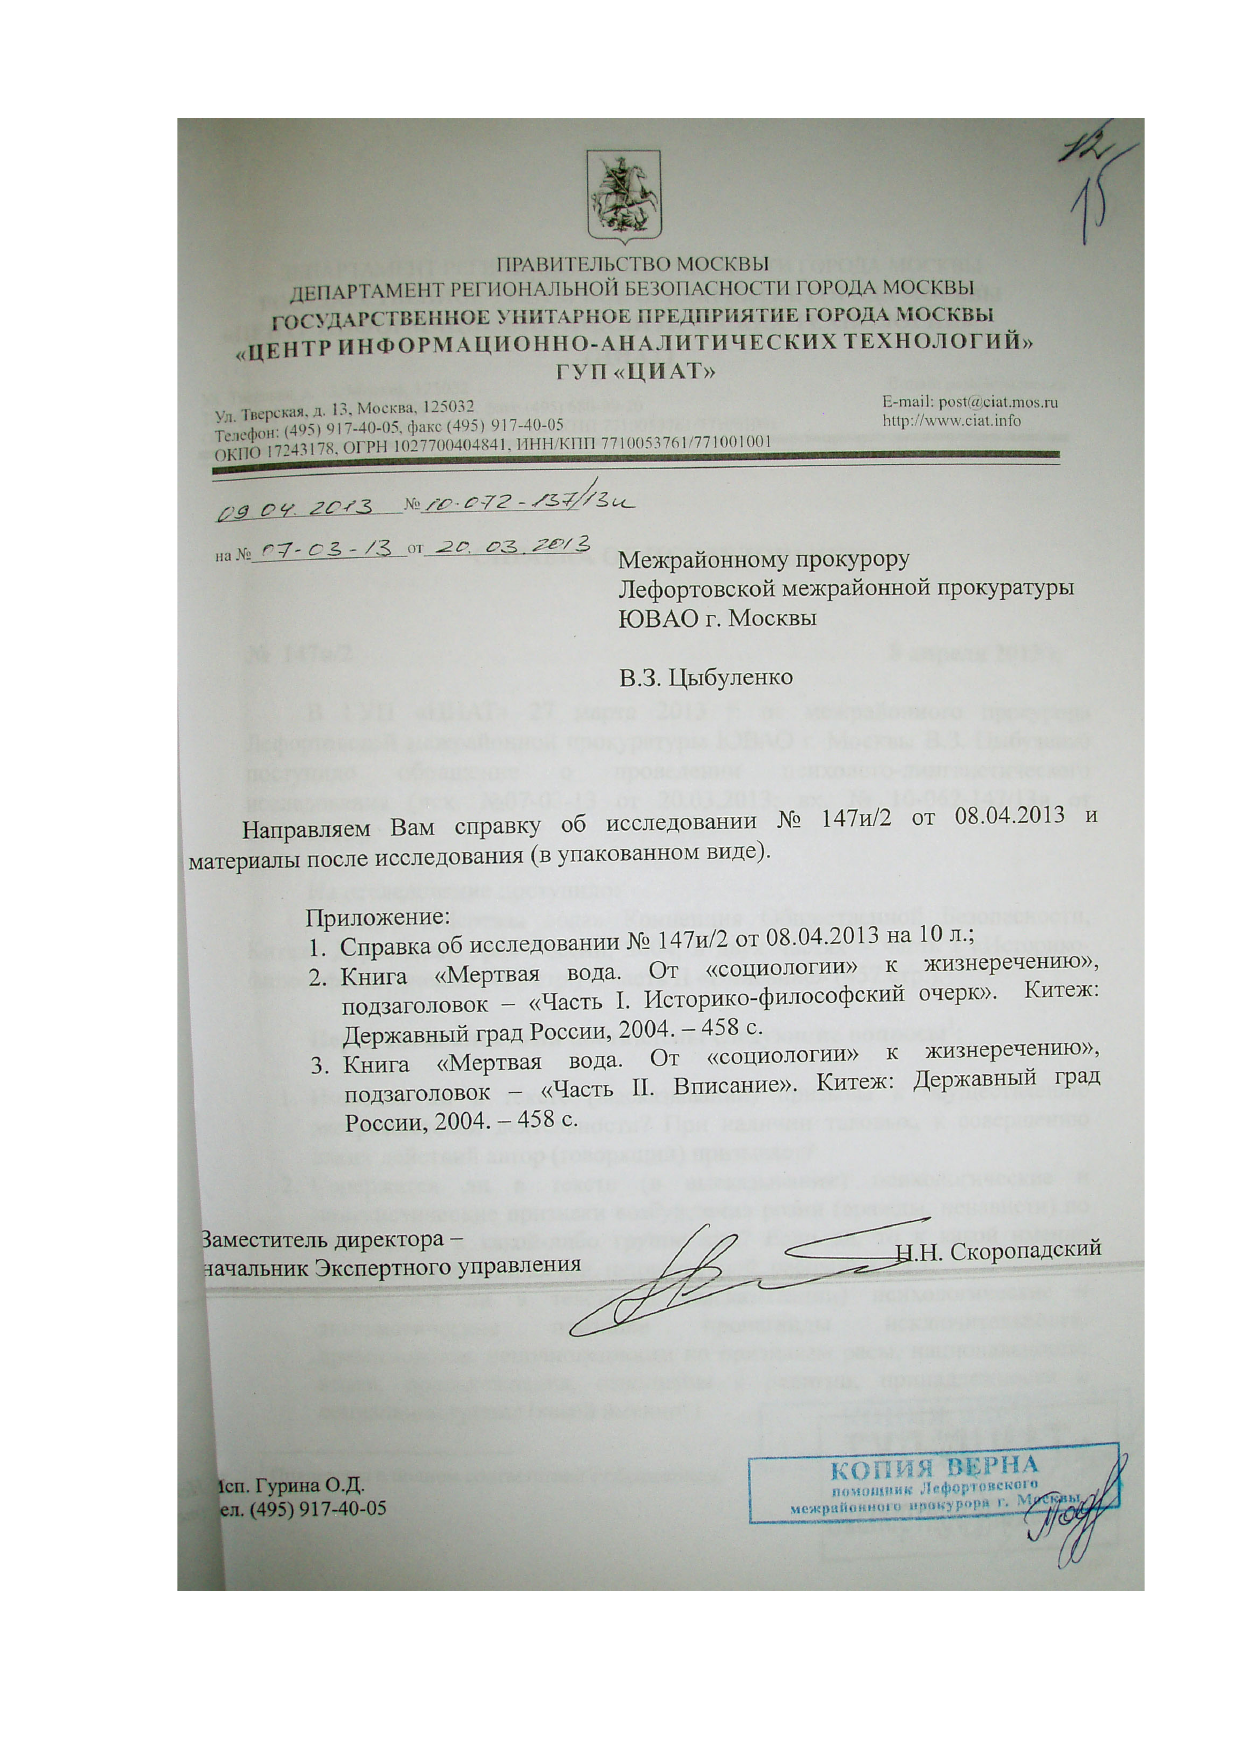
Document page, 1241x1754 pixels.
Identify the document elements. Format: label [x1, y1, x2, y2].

picture [177, 118, 1145, 1591]
